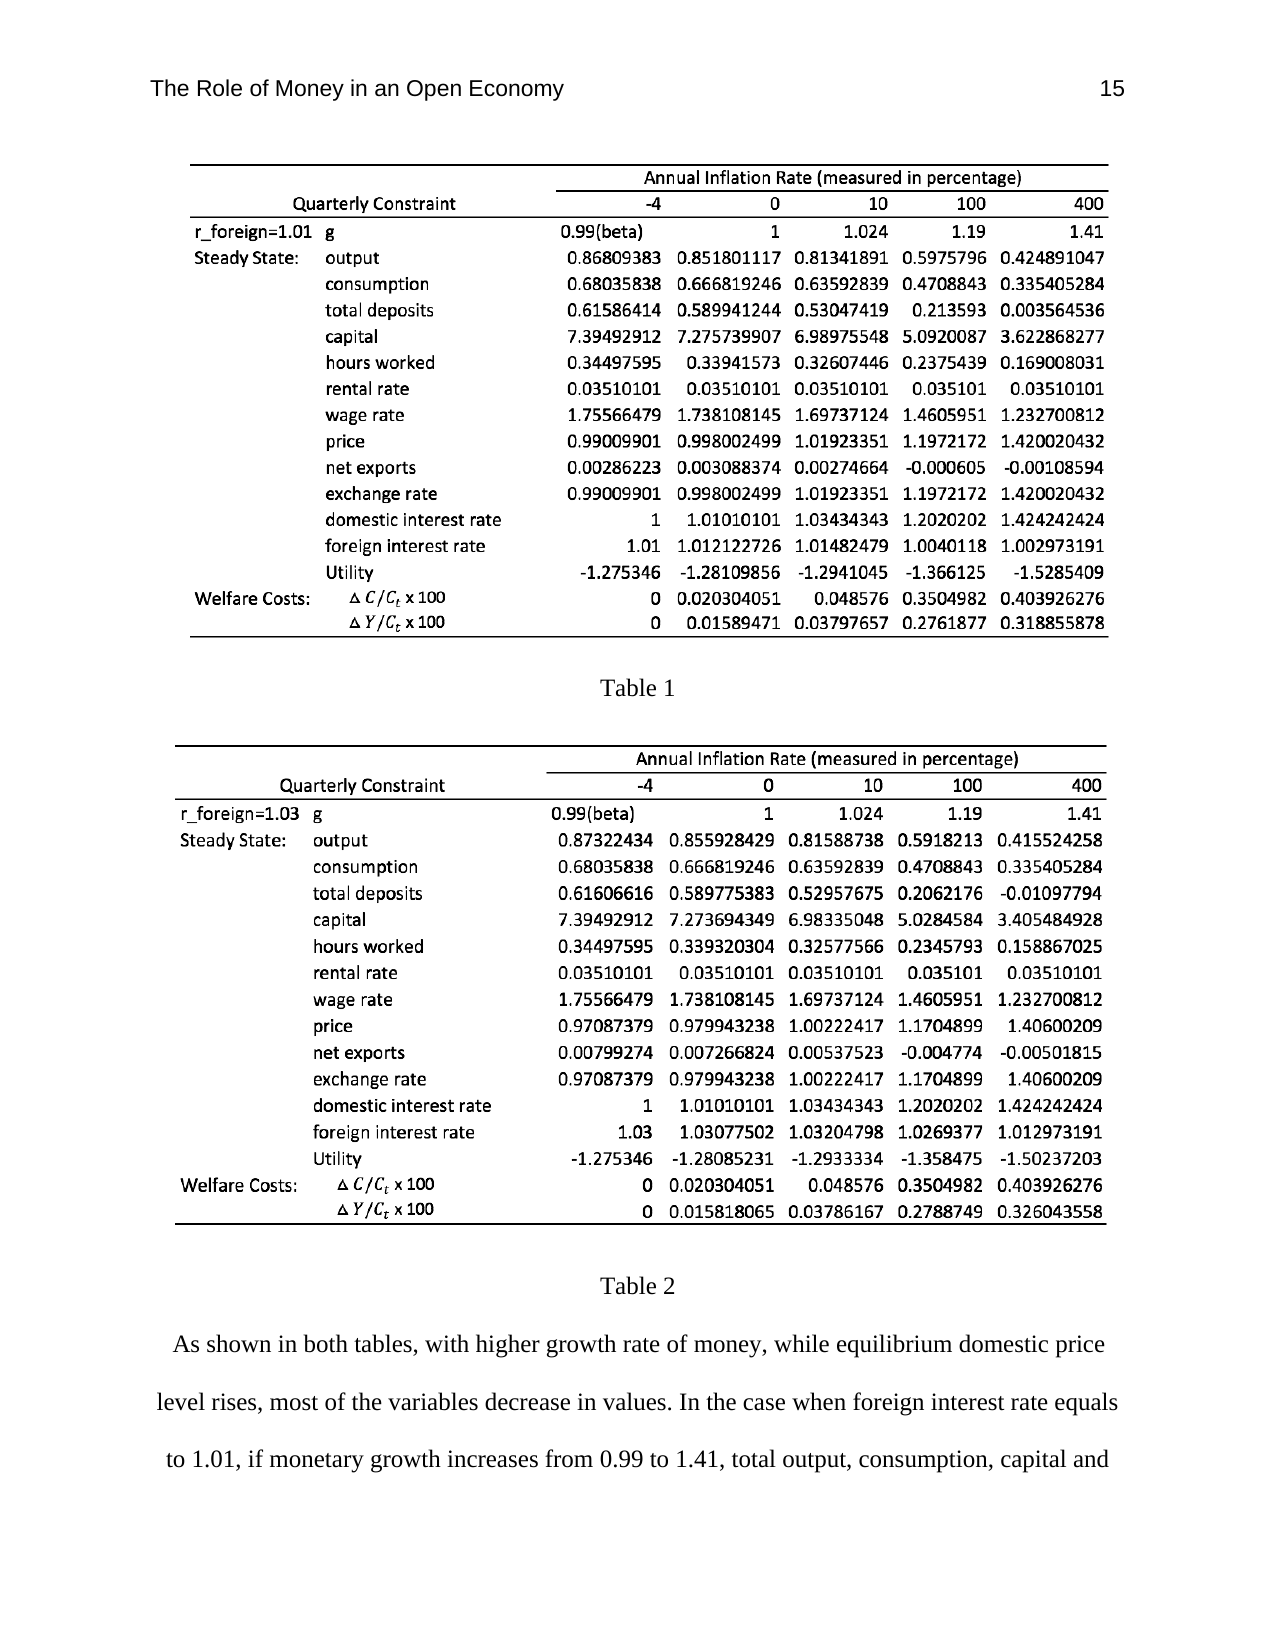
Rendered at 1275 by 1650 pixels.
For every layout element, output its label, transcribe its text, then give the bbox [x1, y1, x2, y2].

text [150, 1329, 1125, 1473]
text Table 2 [150, 1271, 1125, 1300]
picture [150, 150, 1125, 647]
text Table 1 [150, 673, 1125, 702]
picture [150, 730, 1125, 1246]
